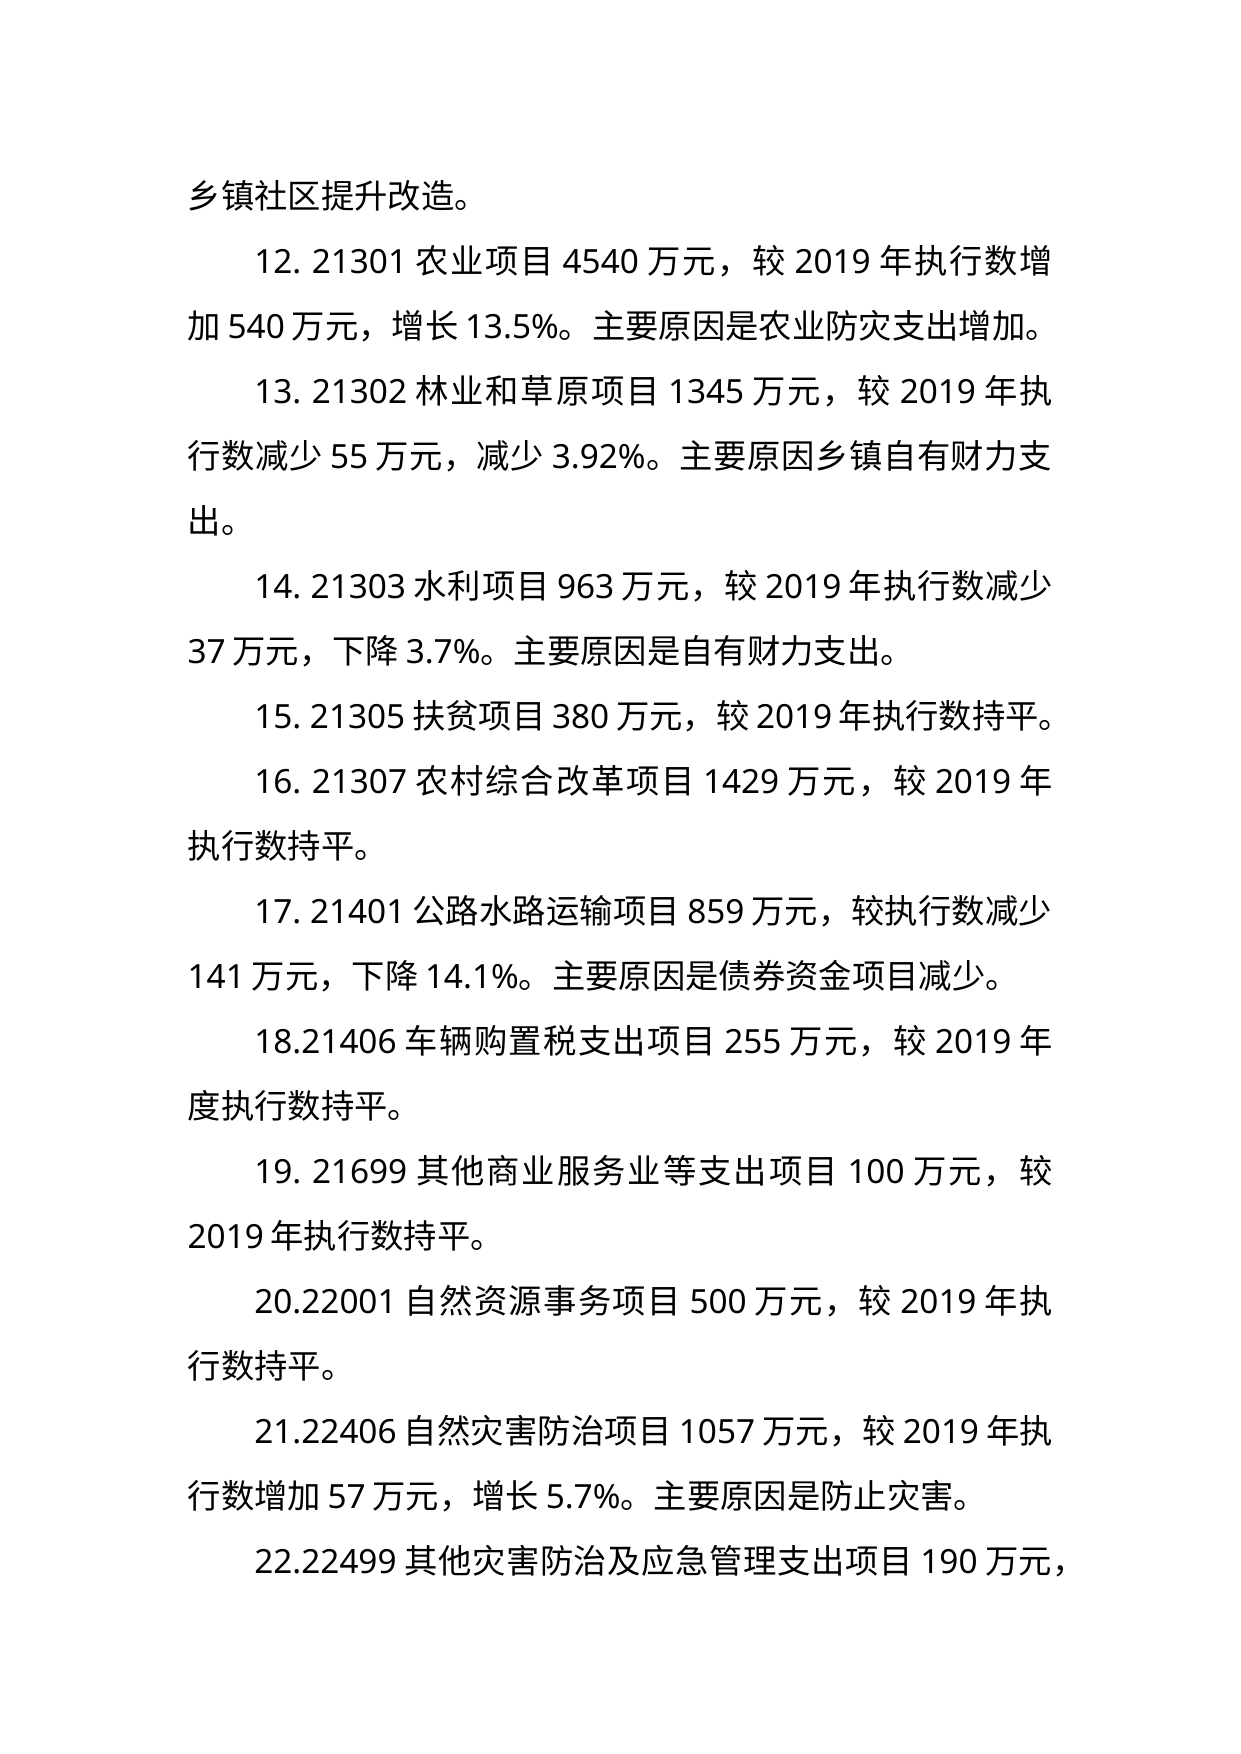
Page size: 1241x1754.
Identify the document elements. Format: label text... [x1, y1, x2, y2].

text 18.21406车辆购置税支出项目255万元，较2019年度执行数持平。 [187, 1007, 1053, 1137]
text 12. 21301农业项目4540万元，较2019年执行数增加540万元，增长13.5%。主要原因是农业防灾支出增加。 [187, 227, 1053, 357]
text 13. 21302林业和草原项目1345万元，较2019年执行数减少55万元，减少3.92%。主要原因乡镇自有财力支出。 [187, 357, 1053, 552]
text 16. 21307农村综合改革项目1429万元，较2019年执行数持平。 [187, 747, 1053, 877]
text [187, 1527, 1053, 1592]
text 20.22001自然资源事务项目500万元，较2019年执行数持平。 [187, 1267, 1053, 1397]
text 21.22406自然灾害防治项目1057万元，较2019年执行数增加57万元，增长5.7%。主要原因是防止灾害。 [187, 1397, 1053, 1527]
text 15. 21305扶贫项目380万元，较2019年执行数持平。 [187, 682, 1053, 747]
text 14. 21303水利项目963万元，较2019年执行数减少37万元，下降3.7%。主要原因是自有财力支出。 [187, 552, 1053, 682]
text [187, 162, 1053, 227]
text 19. 21699其他商业服务业等支出项目100万元，较2019年执行数持平。 [187, 1137, 1053, 1267]
text 17. 21401公路水路运输项目859万元，较执行数减少141万元，下降14.1%。主要原因是债券资金项目减少。 [187, 877, 1053, 1007]
